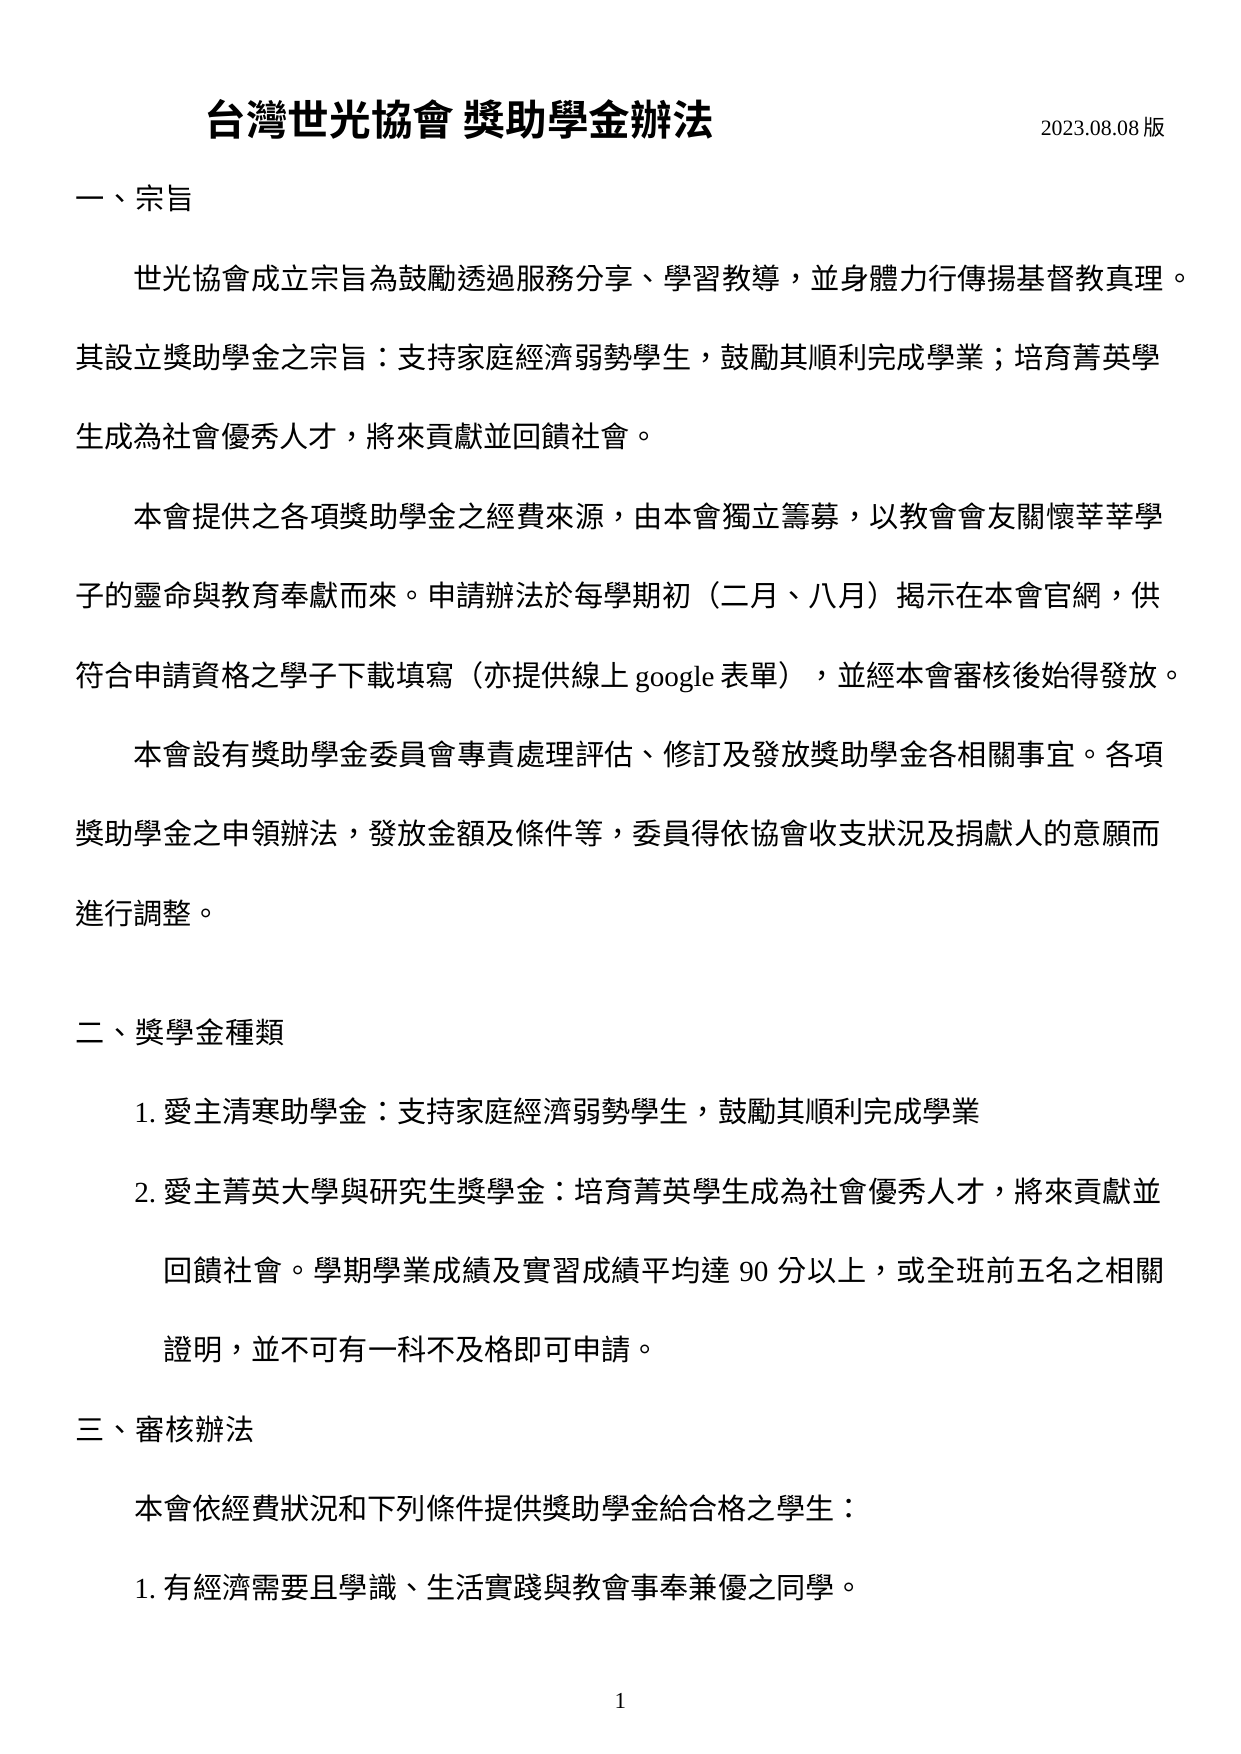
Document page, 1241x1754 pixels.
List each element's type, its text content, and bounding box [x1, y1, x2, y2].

list 宗旨 [75, 157, 1165, 237]
list 獎學金種類 [75, 991, 1165, 1070]
list 本會依經費狀況和下列條件提供獎助學金給合格之學生： [134, 1467, 1165, 1546]
list 愛主清寒助學金：支持家庭經濟弱勢學生，鼓勵其順利完成學業 [134, 1070, 1165, 1149]
list 有經濟需要且學識、生活實踐與教會事奉兼優之同學。 [134, 1546, 1165, 1626]
text 本會提供之各項獎助學金之經費來源，由本會獨立籌募，以教會會友關懷莘莘學子的靈命與教育奉獻而來。申請辦法於每學期初（二月、八月）揭示在本會官網，供符合申請資格之學子下載填寫（亦提供線上google表單），並經本會審核後始得發放。 [75, 475, 1165, 713]
text 世光協會成立宗旨為鼓勵透過服務分享、學習教導，並身體力行傳揚基督教真理。其設立獎助學金之宗旨：支持家庭經濟弱勢學生，鼓勵其順利完成學業；培育菁英學生成為社會優秀人才，將來貢獻並回饋社會。 [75, 237, 1165, 475]
text 本會設有獎助學金委員會專責處理評估、修訂及發放獎助學金各相關事宜。各項獎助學金之申領辦法，發放金額及條件等，委員得依協會收支狀況及捐獻人的意願而進行調整。 [75, 713, 1165, 951]
text 台灣世光協會 獎助學金辦法 2023.08.08版 [75, 78, 1165, 157]
list 審核辦法 [75, 1388, 1165, 1467]
list 愛主菁英大學與研究生獎學金：培育菁英學生成為社會優秀人才，將來貢獻並回饋社會。學期學業成績及實習成績平均達 90 分以上，或全班前五名之相關證明，並不可有一科不及格即可申請。 [134, 1149, 1165, 1388]
